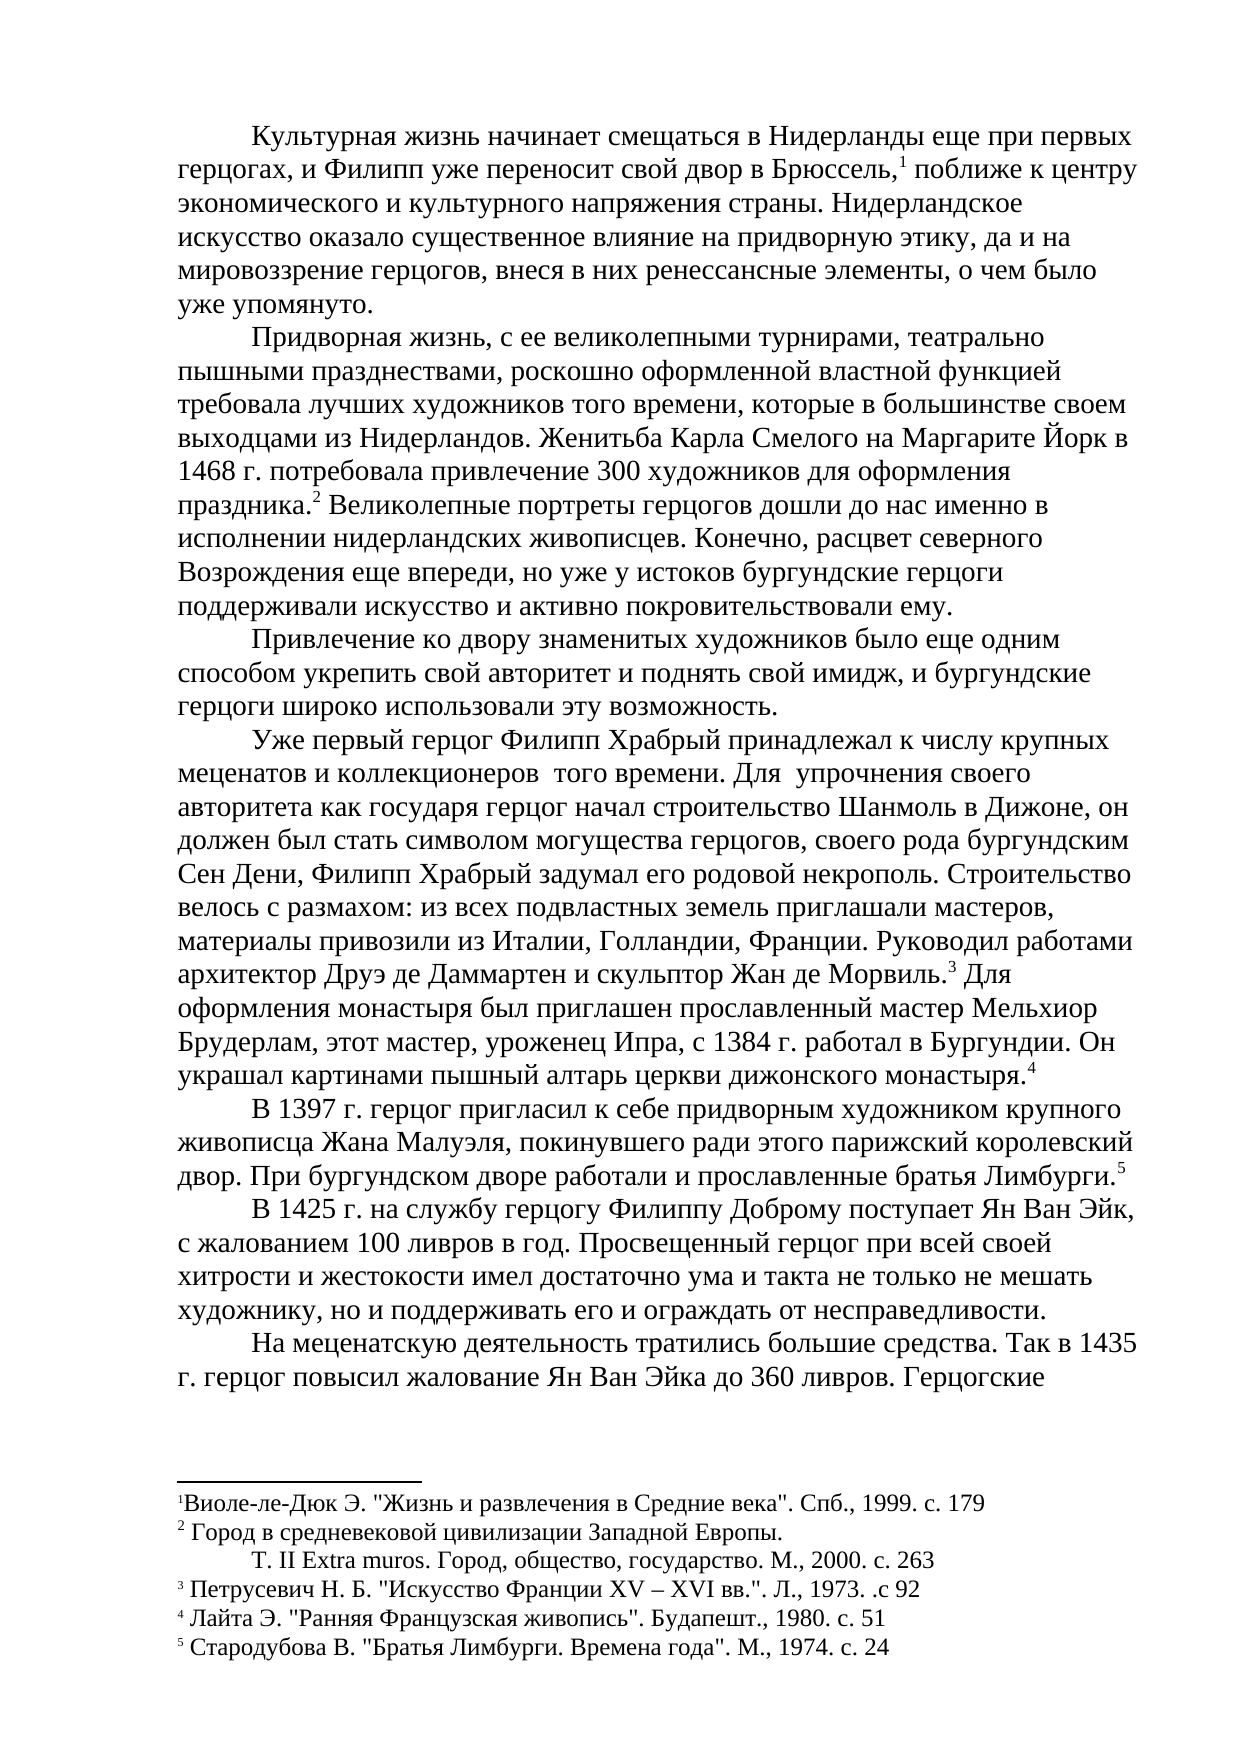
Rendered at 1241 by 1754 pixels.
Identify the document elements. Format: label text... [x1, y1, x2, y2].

text Привлечение ко двору знаменитых художников было еще одним способом укрепить свой авторитет и поднять свой имидж, и бургундские герцоги широко использовали эту возможность. [177, 621, 1152, 722]
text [177, 1326, 1152, 1393]
text Уже первый герцог Филипп Храбрый принадлежал к числу крупных меценатов и коллекционеров того времени. Для упрочнения своего авторитета как государя герцог начал строительство Шанмоль в Дижоне, он должен был стать символом могущества герцогов, своего рода бургундским Сен Дени, Филипп Храбрый задумал его родовой некрополь. Строительство велось с размахом: из всех подвластных земель приглашали мастеров, материалы привозили из Италии, Голландии, Франции. Руководил работами архитектор Друэ де Даммартен и скульптор Жан де Морвиль. Для оформления монастыря был приглашен прославленный мастер Мельхиор Брудерлам, этот мастер, уроженец Ипра, с 1384 г. работал в Бургундии. Он украшал картинами пышный алтарь церкви дижонского монастыря. [177, 722, 1152, 1091]
text В 1425 г. на службу герцогу Филиппу Доброму поступает Ян Ван Эйк, с жалованием 100 ливров в год. Просвещенный герцог при всей своей хитрости и жестокости имел достаточно ума и такта не только не мешать художнику, но и поддерживать его и ограждать от несправедливости. [177, 1191, 1152, 1326]
text Культурная жизнь начинает смещаться в Нидерланды еще при первых герцогах, и Филипп уже переносит свой двор в Брюссель, поближе к центру экономического и культурного напряжения страны. Нидерландское искусство оказало существенное влияние на придворную этику, да и на мировоззрение герцогов, внеся в них ренессансные элементы, о чем было уже упомянуто. [177, 118, 1152, 319]
text Придворная жизнь, с ее великолепными турнирами, театрально пышными празднествами, роскошно оформленной властной функцией требовала лучших художников того времени, которые в большинстве своем выходцами из Нидерландов. Женитьба Карла Смелого на Маргарите Йорк в 1468 г. потребовала привлечение 300 художников для оформления праздника. Великолепные портреты герцогов дошли до нас именно в исполнении нидерландских живописцев. Конечно, расцвет северного Возрождения еще впереди, но уже у истоков бургундские герцоги поддерживали искусство и активно покровительствовали ему. [177, 319, 1152, 621]
text В 1397 г. герцог пригласил к себе придворным художником крупного живописца Жана Малуэля, покинувшего ради этого парижский королевский двор. При бургундском дворе работали и прославленные братья Лимбурги. [177, 1091, 1152, 1191]
